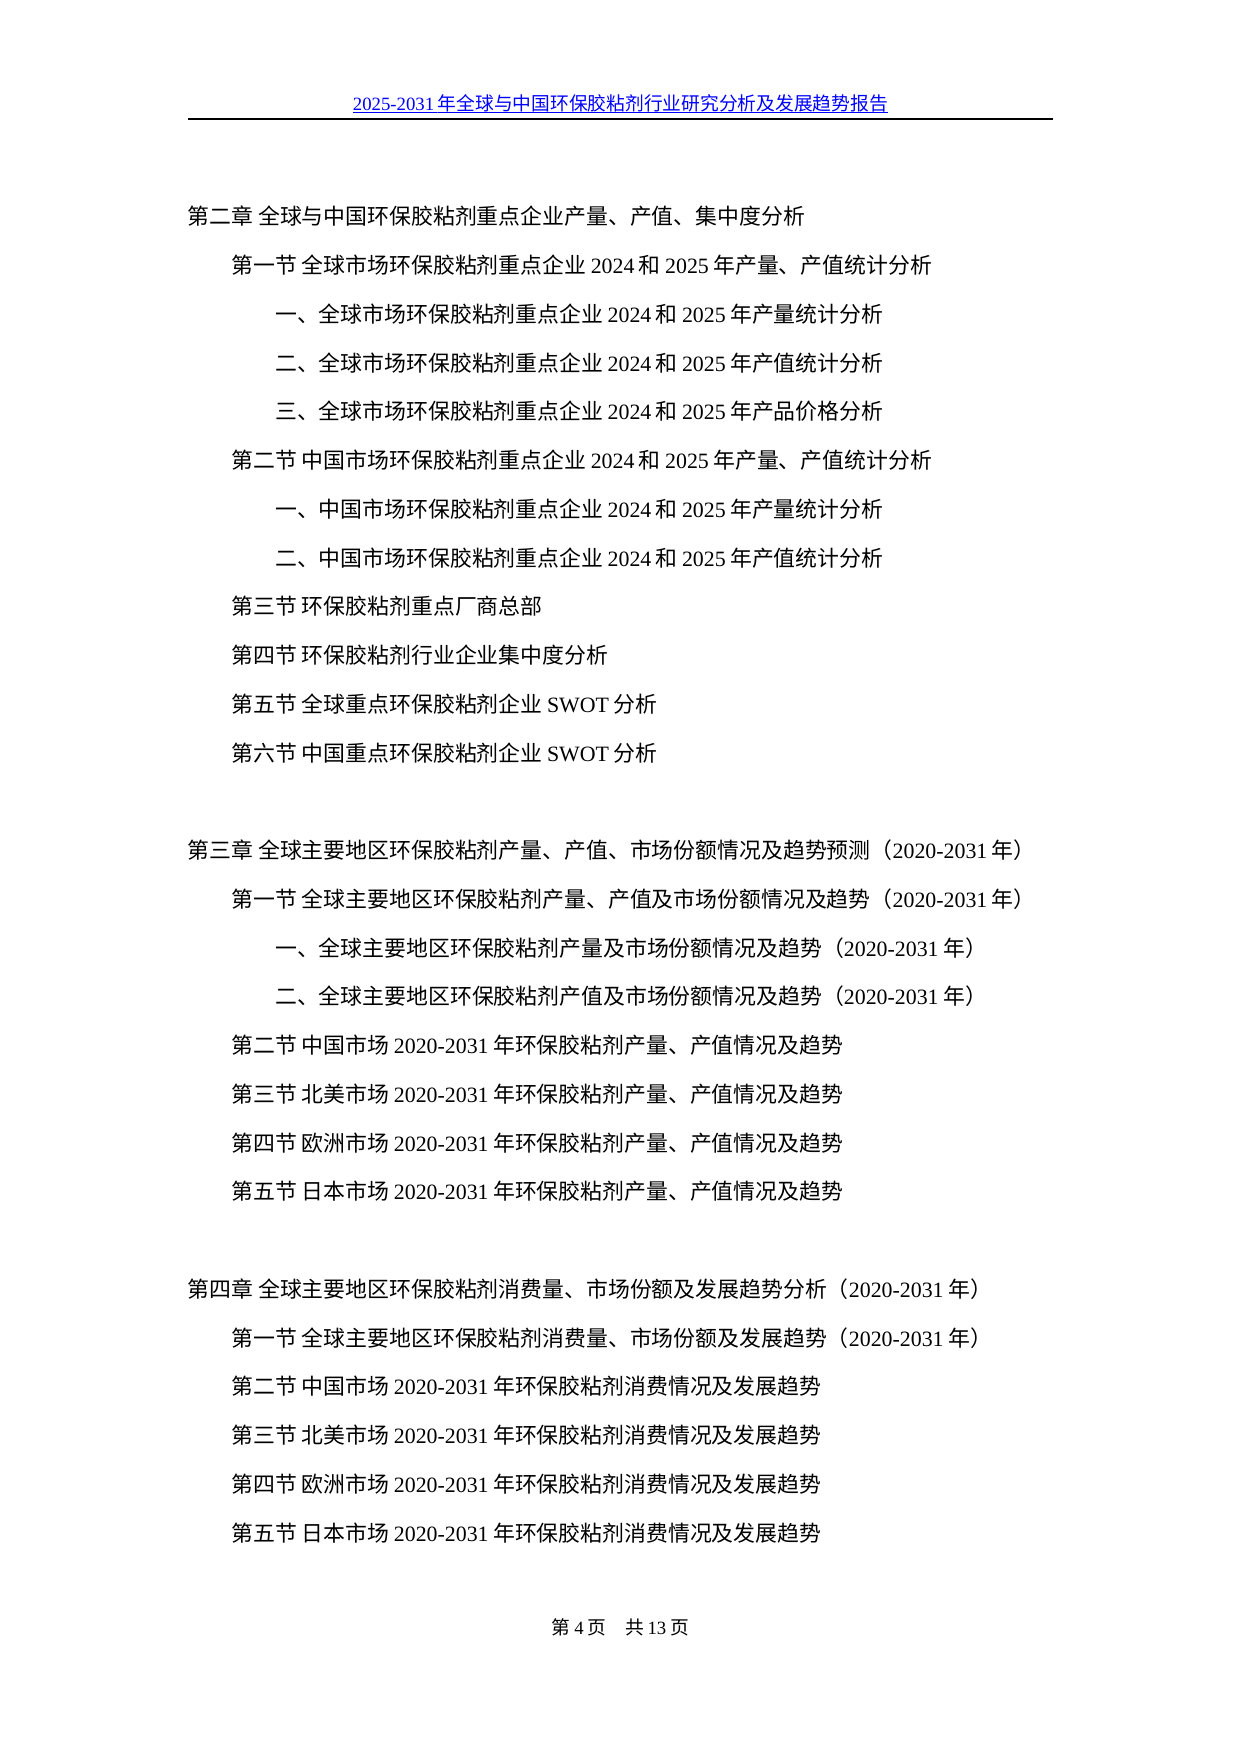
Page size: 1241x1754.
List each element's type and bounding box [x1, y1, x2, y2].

text [187, 150, 1053, 1548]
